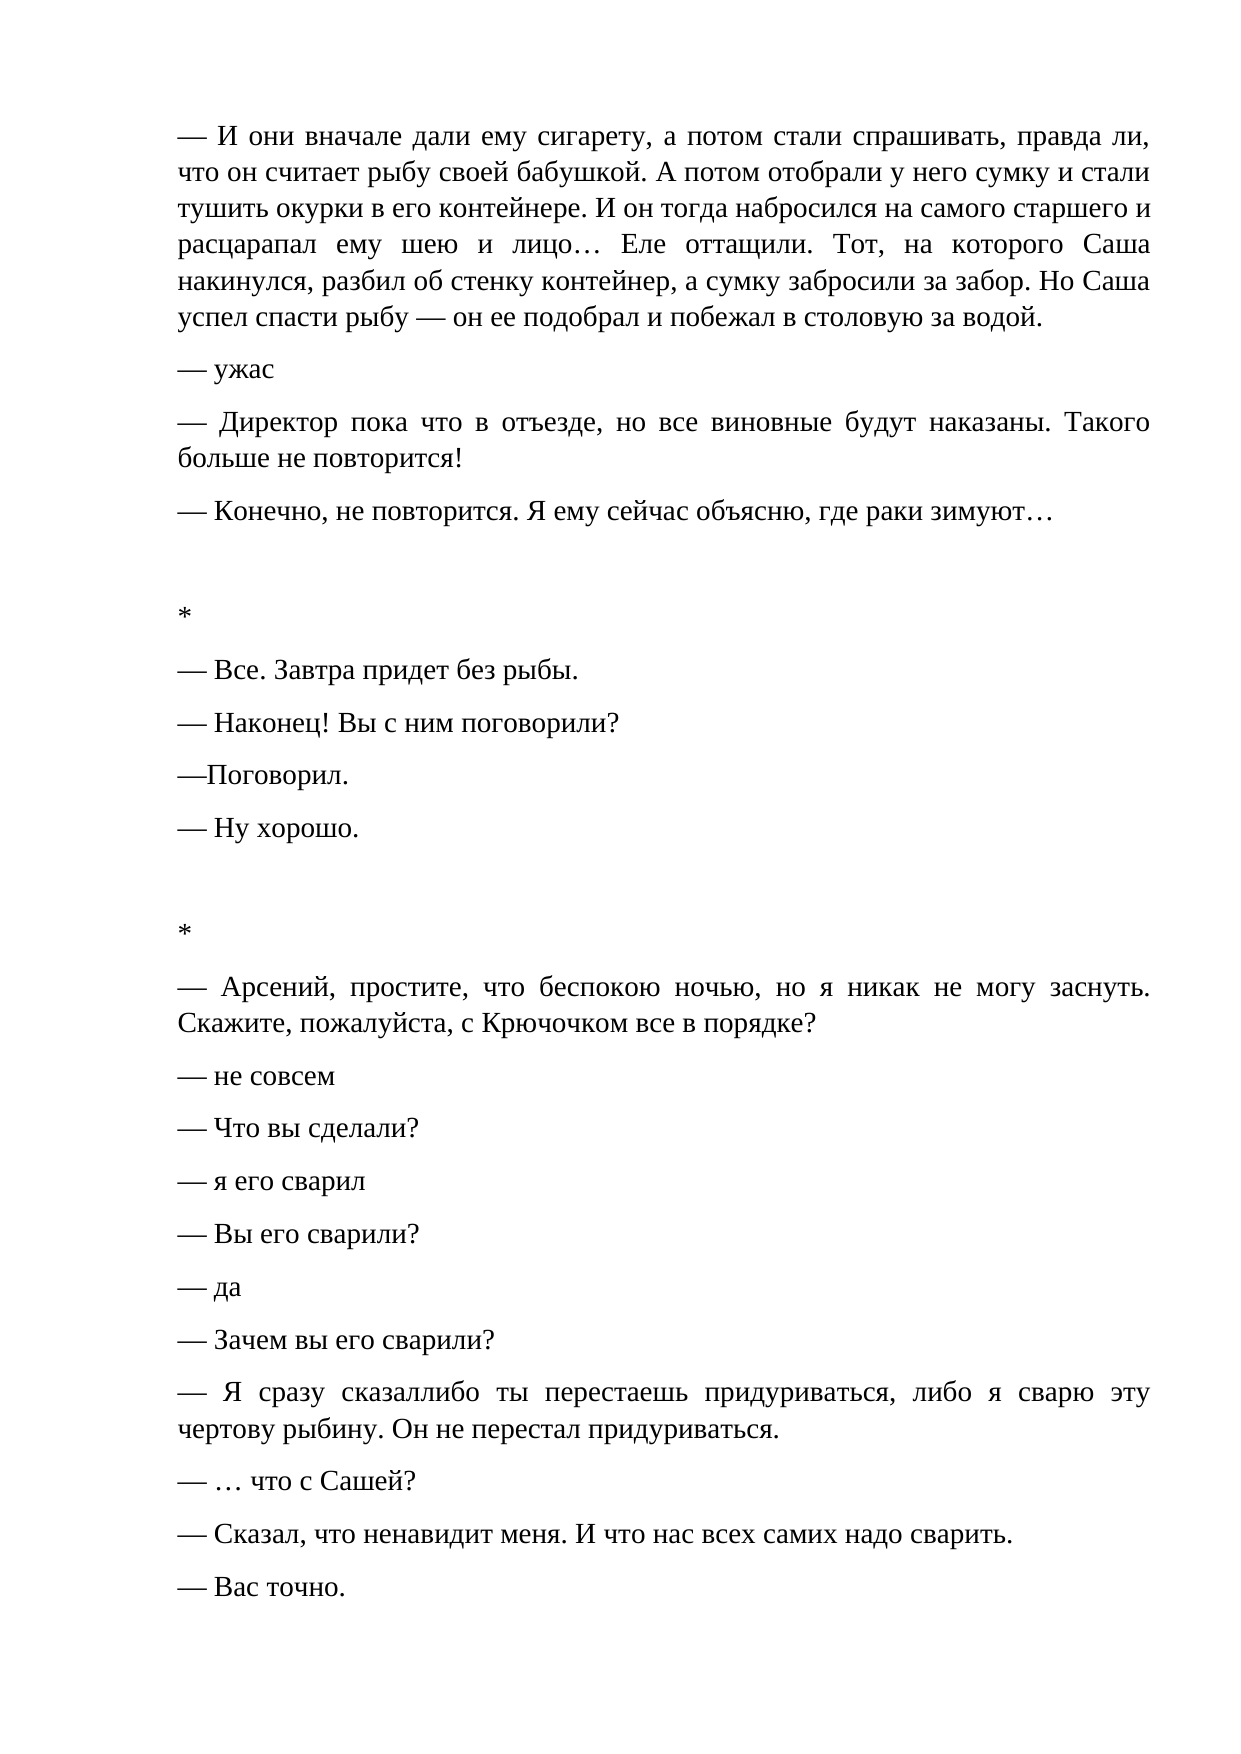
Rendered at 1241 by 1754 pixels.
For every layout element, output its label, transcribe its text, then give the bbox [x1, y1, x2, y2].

text — Директор пока что в отъезде, но все виновные будут наказаны. Такого больше не повторится! [177, 404, 1152, 474]
text * [177, 599, 1152, 633]
text —Поговорил. [177, 757, 1152, 791]
text — Зачем вы его сварили? [177, 1322, 1152, 1355]
text — … что с Сашей? [177, 1463, 1152, 1497]
text * [177, 916, 1152, 949]
text — Арсений, простите, что беспокою ночью, но я никак не могу заснуть. Скажите, пожалуйста, с Крючочком все в порядке? [177, 969, 1152, 1038]
text — Я сразу сказаллибо ты перестаешь придуриваться, либо я сварю эту чертову рыбину. Он не перестал придуриваться. [177, 1374, 1152, 1444]
text — Сказал, что ненавидит меня. И что нас всех самих надо сварить. [177, 1516, 1152, 1550]
text — да [177, 1269, 1152, 1302]
text — Наконец! Вы с ним поговорили? [177, 705, 1152, 738]
text — Что вы сделали? [177, 1111, 1152, 1144]
text — Вас точно. [177, 1569, 1152, 1603]
text — Все. Завтра придет без рыбы. [177, 652, 1152, 685]
text — И они вначале дали ему сигарету, а потом стали спрашивать, правда ли, что он считает рыбу своей бабушкой. А потом отобрали у него сумку и стали тушить окурки в его контейнере. И он тогда набросился на самого старшего и расцарапал ему шею и лицо… Еле оттащили. Тот, на которого Саша накинулся, разбил об стенку контейнер, а сумку забросили за забор. Но Саша успел спасти рыбу — он ее подобрал и побежал в столовую за водой. [177, 118, 1152, 332]
text — не совсем [177, 1058, 1152, 1091]
text — ужас [177, 352, 1152, 385]
text — Конечно, не повторится. Я ему сейчас объясню, где раки зимуют… [177, 493, 1152, 527]
text — я его сварил [177, 1163, 1152, 1197]
text — Вы его сварили? [177, 1216, 1152, 1250]
text — Ну хорошо. [177, 810, 1152, 844]
